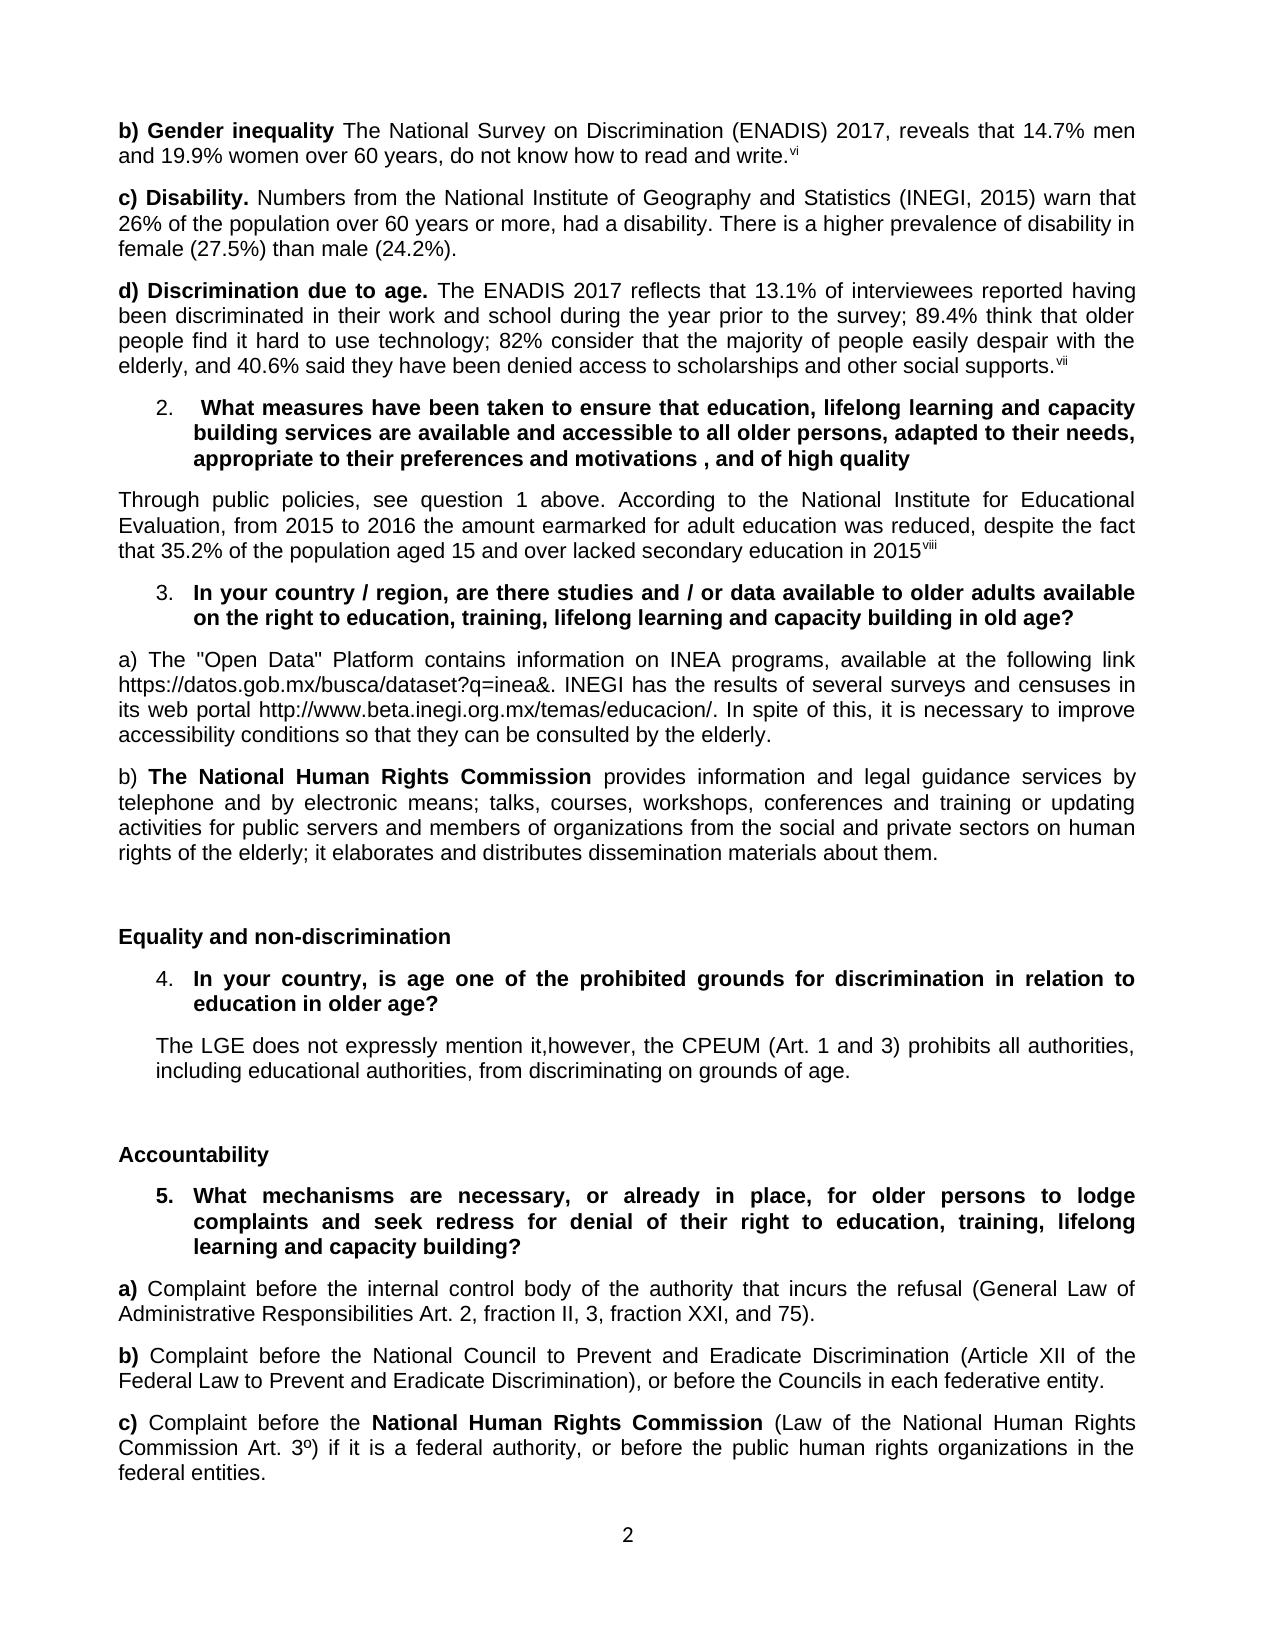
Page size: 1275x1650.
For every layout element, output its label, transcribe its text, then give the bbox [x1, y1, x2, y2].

text c) Disability. Numbers from the National Institute of Geography and Statistics (INEGI, 2015) warn that 26% of the population over 60 years or more, had a disability. There is a higher prevalence of disability in female (27.5%) than male (24.2%). [118, 185, 1137, 261]
text b) Gender inequality The National Survey on Discrimination (ENADIS) 2017, reveals that 14.7% men and 19.9% women over 60 years, do not know how to read and write. [118, 118, 1137, 169]
text b) Complaint before the National Council to Prevent and Eradicate Discrimination (Article XII of the Federal Law to Prevent and Eradicate Discrimination), or before the Councils in each federative entity. [118, 1343, 1137, 1393]
text a) The "Open Data" Platform contains information on INEA programs, available at the following link https://datos.gob.mx/busca/dataset?q=inea&. INEGI has the results of several surveys and censuses in its web portal http://www.beta.inegi.org.mx/temas/educacion/. In spite of this, it is necessary to improve accessibility conditions so that they can be consulted by the elderly. [118, 647, 1137, 748]
text The LGE does not expressly mention it,however, the CPEUM (Art. 1 and 3) prohibits all authorities, including educational authorities, from discriminating on grounds of age. [156, 1033, 1137, 1083]
list What measures have been taken to ensure that education, lifelong learning and capacity building services are available and accessible to all older persons, adapted to their needs, appropriate to their preferences and motivations , and of high quality [156, 395, 1137, 471]
text c) Complaint before the National Human Rights Commission (Law of the National Human Rights Commission Art. 3º) if it is a federal authority, or before the public human rights organizations in the federal entities. [118, 1410, 1137, 1486]
text d) Discrimination due to age. The ENADIS 2017 reflects that 13.1% of interviewees reported having been discriminated in their work and school during the year prior to the survey; 89.4% think that older people find it hard to use technology; 82% consider that the majority of people easily despair with the elderly, and 40.6% said they have been denied access to scholarships and other social supports. [118, 278, 1137, 378]
text Equality and non-discrimination [118, 924, 1137, 949]
list In your country / region, are there studies and / or data available to older adults available on the right to education, training, lifelong learning and capacity building in old age? [156, 580, 1137, 630]
text b) The National Human Rights Commission provides information and legal guidance services by telephone and by electronic means; talks, courses, workshops, conferences and training or updating activities for public servers and members of organizations from the social and private sectors on human rights of the elderly; it elaborates and distributes dissemination materials about them. [118, 764, 1137, 865]
text Accountability [118, 1142, 1137, 1167]
list What mechanisms are necessary, or already in place, for older persons to lodge complaints and seek redress for denial of their right to education, training, lifelong learning and capacity building? [156, 1183, 1137, 1259]
list In your country, is age one of the prohibited grounds for discrimination in relation to education in older age? [156, 966, 1137, 1016]
text Through public policies, see question 1 above. According to the National Institute for Educational Evaluation, from 2015 to 2016 the amount earmarked for adult education was reduced, despite the fact that 35.2% of the population aged 15 and over lacked secondary education in 2015 [118, 487, 1137, 563]
text a) Complaint before the internal control body of the authority that incurs the refusal (General Law of Administrative Responsibilities Art. 2, fraction II, 3, fraction XXI, and 75). [118, 1276, 1137, 1326]
